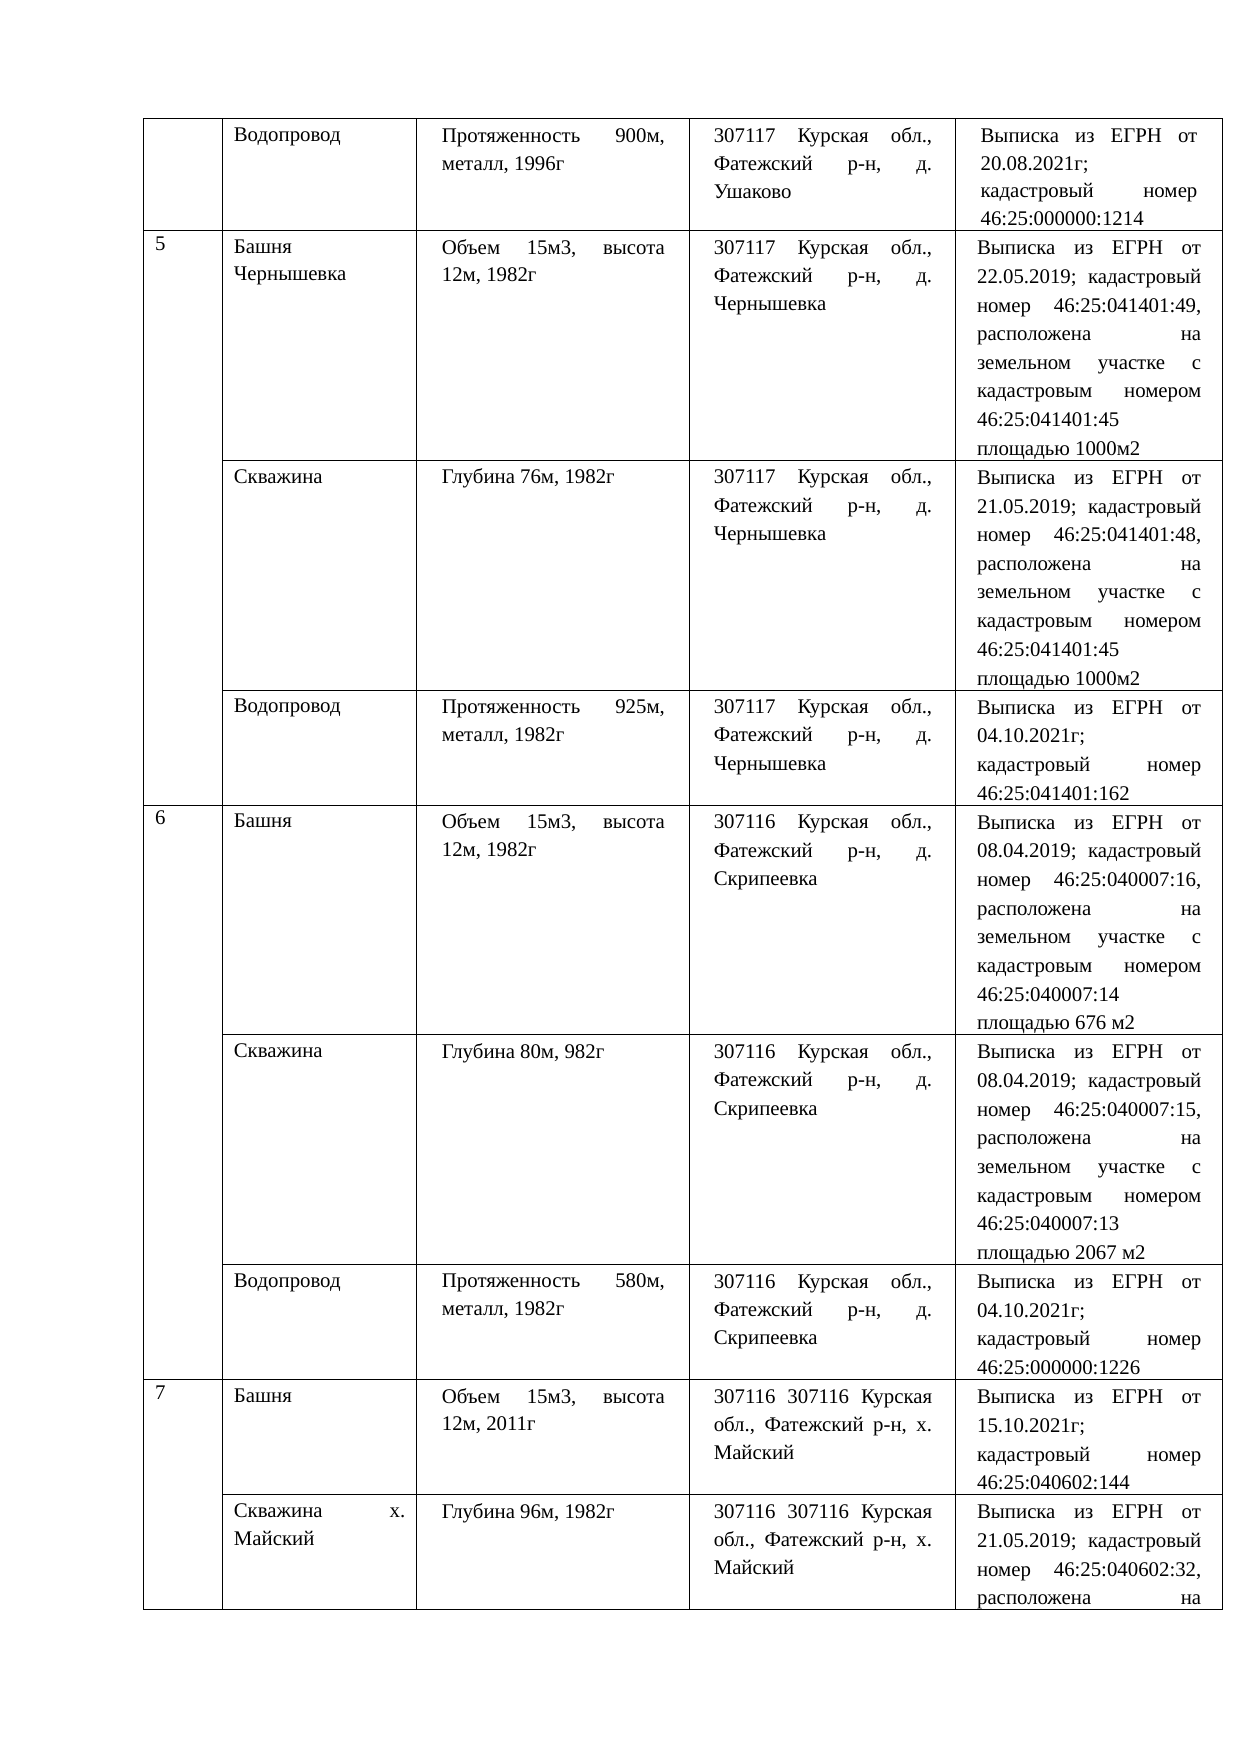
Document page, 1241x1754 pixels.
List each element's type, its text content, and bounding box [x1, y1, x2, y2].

table_cell Глубина 76м, 1982г [417, 461, 689, 689]
table_cell 307117 Курская обл., Фатежский р-н, д. Чернышевка [690, 231, 955, 460]
table_cell Объем 15м3, высота 12м, 2011г [417, 1380, 689, 1494]
table_cell Выписка из ЕГРН от 21.05.2019; кадастровый номер 46:25:041401:48, расположена на земельном участке с кадастровым номером 46:25:041401:45 площадью 1000м2 [956, 461, 1222, 689]
table_cell Выписка из ЕГРН от 08.04.2019; кадастровый номер 46:25:040007:15, расположена на земельном участке с кадастровым номером 46:25:040007:13 площадью 2067 м2 [956, 1035, 1222, 1264]
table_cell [956, 1495, 1222, 1609]
table_cell Башня [223, 806, 416, 1034]
table_cell 307116 Курская обл., Фатежский р-н, д. Скрипеевка [690, 806, 955, 1034]
table_cell Башня [223, 1380, 416, 1494]
table_cell Выписка из ЕГРН от 08.04.2019; кадастровый номер 46:25:040007:16, расположена на земельном участке с кадастровым номером 46:25:040007:14 площадью 676 м2 [956, 806, 1222, 1034]
table_cell Выписка из ЕГРН от 15.10.2021г; кадастровый номер 46:25:040602:144 [956, 1380, 1222, 1494]
table_cell Протяженность 580м, металл, 1982г [417, 1265, 689, 1379]
table_cell Объем 15м3, высота 12м, 1982г [417, 806, 689, 1034]
table_cell 307117 Курская обл., Фатежский р-н, д. Чернышевка [690, 691, 955, 804]
table_cell Башня Чернышевка [223, 231, 416, 460]
table_cell Водопровод [223, 119, 416, 230]
table_cell Выписка из ЕГРН от 04.10.2021г; кадастровый номер 46:25:041401:162 [956, 691, 1222, 804]
table_cell 307116 Курская обл., Фатежский р-н, д. Скрипеевка [690, 1035, 955, 1264]
table_cell Скважина [223, 461, 416, 689]
table_cell 307116 307116 Курская обл., Фатежский р-н, х. Майский [690, 1380, 955, 1494]
table_cell Глубина 80м, 982г [417, 1035, 689, 1264]
table_cell Водопровод [223, 1265, 416, 1379]
table_cell Выписка из ЕГРН от 20.08.2021г; кадастровый номер 46:25:000000:1214 [956, 119, 1222, 230]
table_cell Скважина х. Майский [223, 1495, 416, 1609]
table_cell 307117 Курская обл., Фатежский р-н, д. Чернышевка [690, 461, 955, 689]
table_cell Протяженность 900м, металл, 1996г [417, 119, 689, 230]
table_cell Выписка из ЕГРН от 04.10.2021г; кадастровый номер 46:25:000000:1226 [956, 1265, 1222, 1379]
table_cell Объем 15м3, высота 12м, 1982г [417, 231, 689, 460]
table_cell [690, 119, 955, 230]
table_cell Выписка из ЕГРН от 22.05.2019; кадастровый номер 46:25:041401:49, расположена на земельном участке с кадастровым номером 46:25:041401:45 площадью 1000м2 [956, 231, 1222, 460]
table_cell 5 [144, 231, 222, 804]
table_cell 6 [144, 806, 222, 1379]
table_cell 307116 Курская обл., Фатежский р-н, д. Скрипеевка [690, 1265, 955, 1379]
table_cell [690, 1495, 955, 1609]
table_cell 7 [144, 1380, 222, 1609]
table_cell Водопровод [223, 691, 416, 804]
table_cell Скважина [223, 1035, 416, 1264]
table_cell Глубина 96м, 1982г [417, 1495, 689, 1609]
table_cell Протяженность 925м, металл, 1982г [417, 691, 689, 804]
